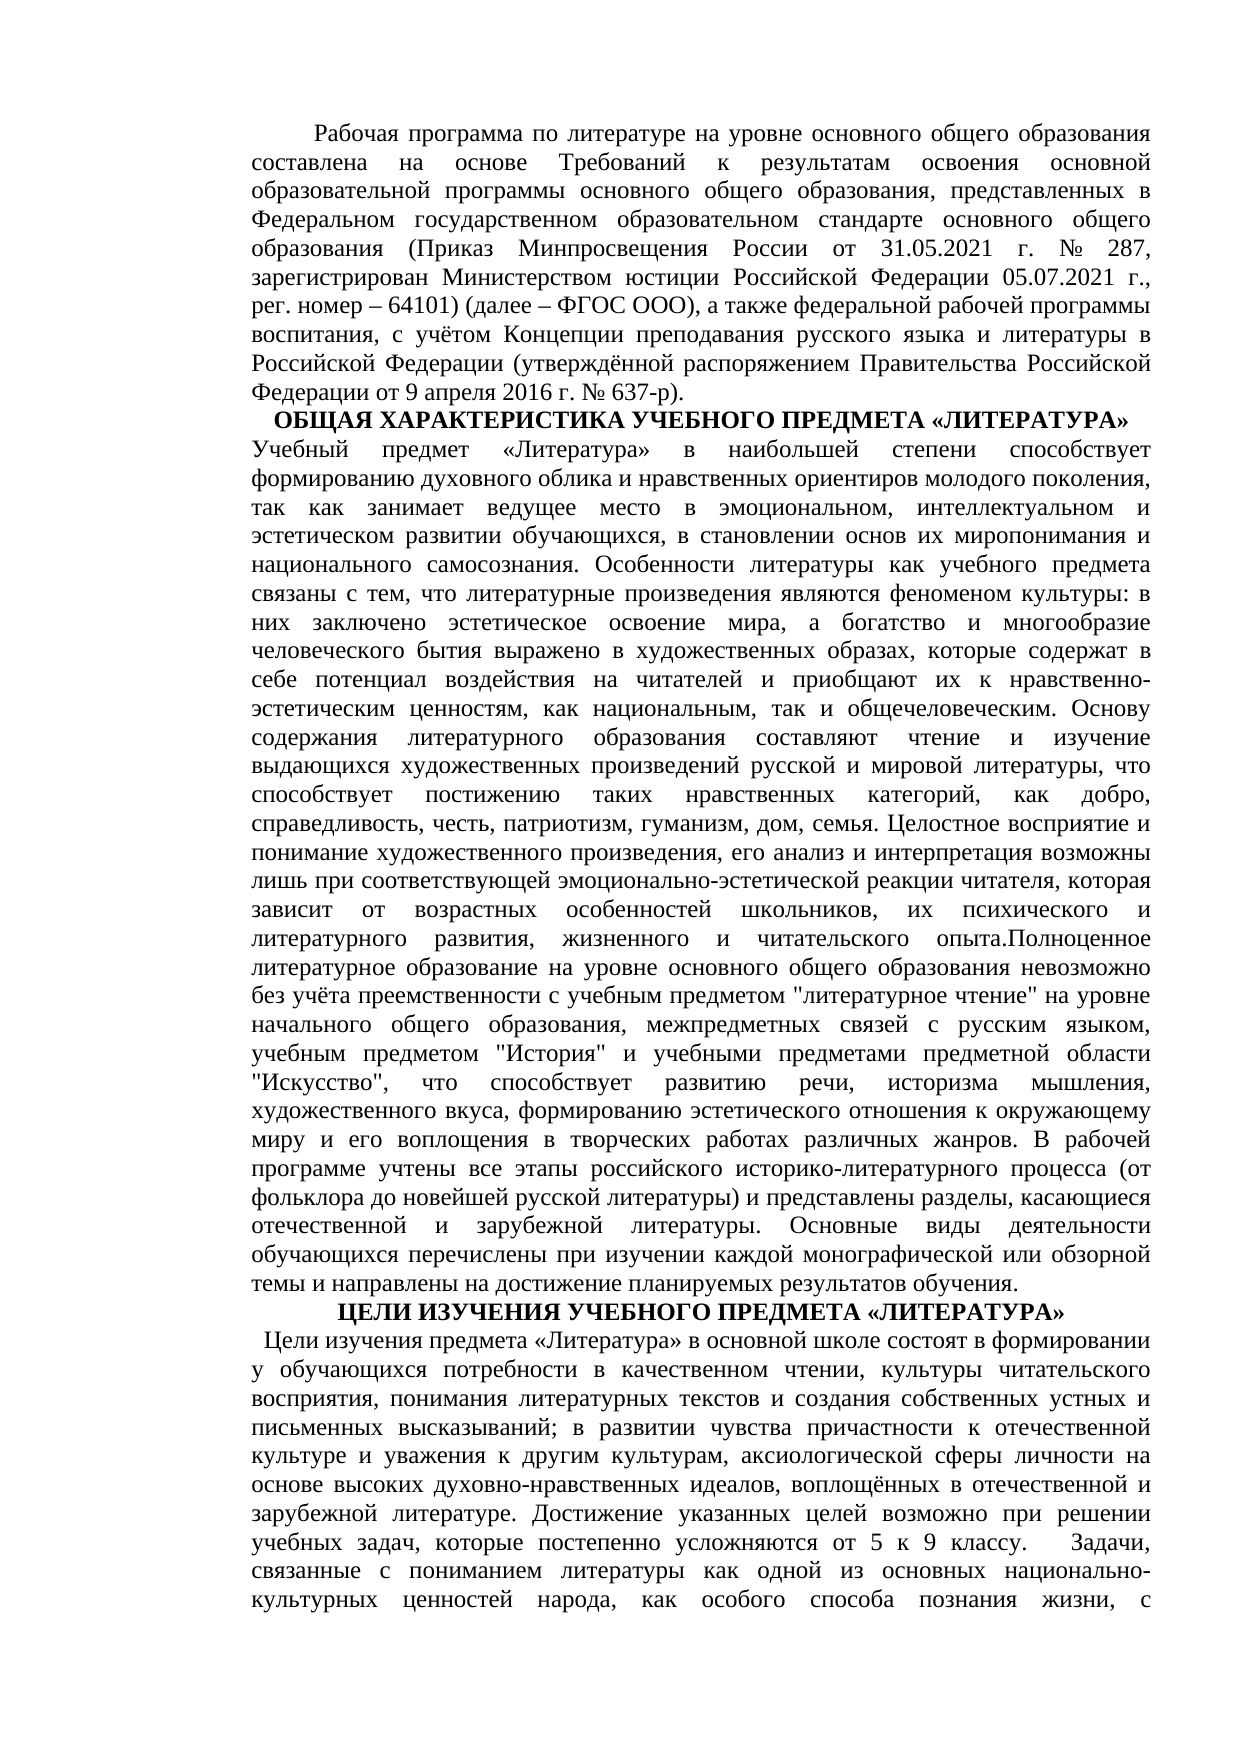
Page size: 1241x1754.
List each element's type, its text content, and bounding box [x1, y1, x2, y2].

text ОБЩАЯ ХАРАКТЕРИСТИКА УЧЕБНОГО ПРЕДМЕТА «ЛИТЕРАТУРА» [251, 406, 1152, 434]
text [251, 1326, 1152, 1613]
text ЦЕЛИ ИЗУЧЕНИЯ УЧЕБНОГО ПРЕДМЕТА «ЛИТЕРАТУРА» [251, 1297, 1152, 1326]
text Учебный предмет «Литература» в наибольшей степени способствует формированию духовного облика и нравственных ориентиров молодого поколения, так как занимает ведущее место в эмоциональном, интеллектуальном и эстетическом развитии обучающихся, в становлении основ их миропонимания и национального самосознания. Особенности литературы как учебного предмета связаны с тем, что литературные произведения являются феноменом культуры: в них заключено эстетическое освоение мира, а богатство и многообразие человеческого бытия выражено в художественных образах, которые содержат в себе потенциал воздействия на читателей и приобщают их к нравственно-эстетическим ценностям, как национальным, так и общечеловеческим. Основу содержания литературного образования составляют чтение и изучение выдающихся художественных произведений русской и мировой литературы, что способствует постижению таких нравственных категорий, как добро, справедливость, честь, патриотизм, гуманизм, дом, семья. Целостное восприятие и понимание художественного произведения, его анализ и интерпретация возможны лишь при соответствующей эмоционально-эстетической реакции читателя, которая зависит от возрастных особенностей школьников, их психического и литературного развития, жизненного и читательского опыта.Полноценное литературное образование на уровне основного общего образования невозможно без учёта преемственности с учебным предметом "литературное чтение" на уровне начального общего образования, межпредметных связей с русским языком, учебным предметом "История" и учебными предметами предметной области "Искусство", что способствует развитию речи, историзма мышления, художественного вкуса, формированию эстетического отношения к окружающему миру и его воплощения в творческих работах различных жанров. В рабочей программе учтены все этапы российского историко-литературного процесса (от фольклора до новейшей русской литературы) и представлены разделы, касающиеся отечественной и зарубежной литературы. Основные виды деятельности обучающихся перечислены при изучении каждой монографической или обзорной темы и направлены на достижение планируемых результатов обучения. [251, 434, 1152, 1297]
text Рабочая программа по литературе на уровне основного общего образования составлена на основе Требований к результатам освоения основной образовательной программы основного общего образования, представленных в Федеральном государственном образовательном стандарте основного общего образования (Приказ Минпросвещения России от 31.05.2021 г. № 287, зарегистрирован Министерством юстиции Российской Федерации 05.07.2021 г., рег. номер – 64101) (далее – ФГОС ООО), а также федеральной рабочей программы воспитания, с учётом Концепции преподавания русского языка и литературы в Российской Федерации (утверждённой распоряжением Правительства Российской Федерации от 9 апреля 2016 г. № 637-р). [251, 118, 1152, 406]
